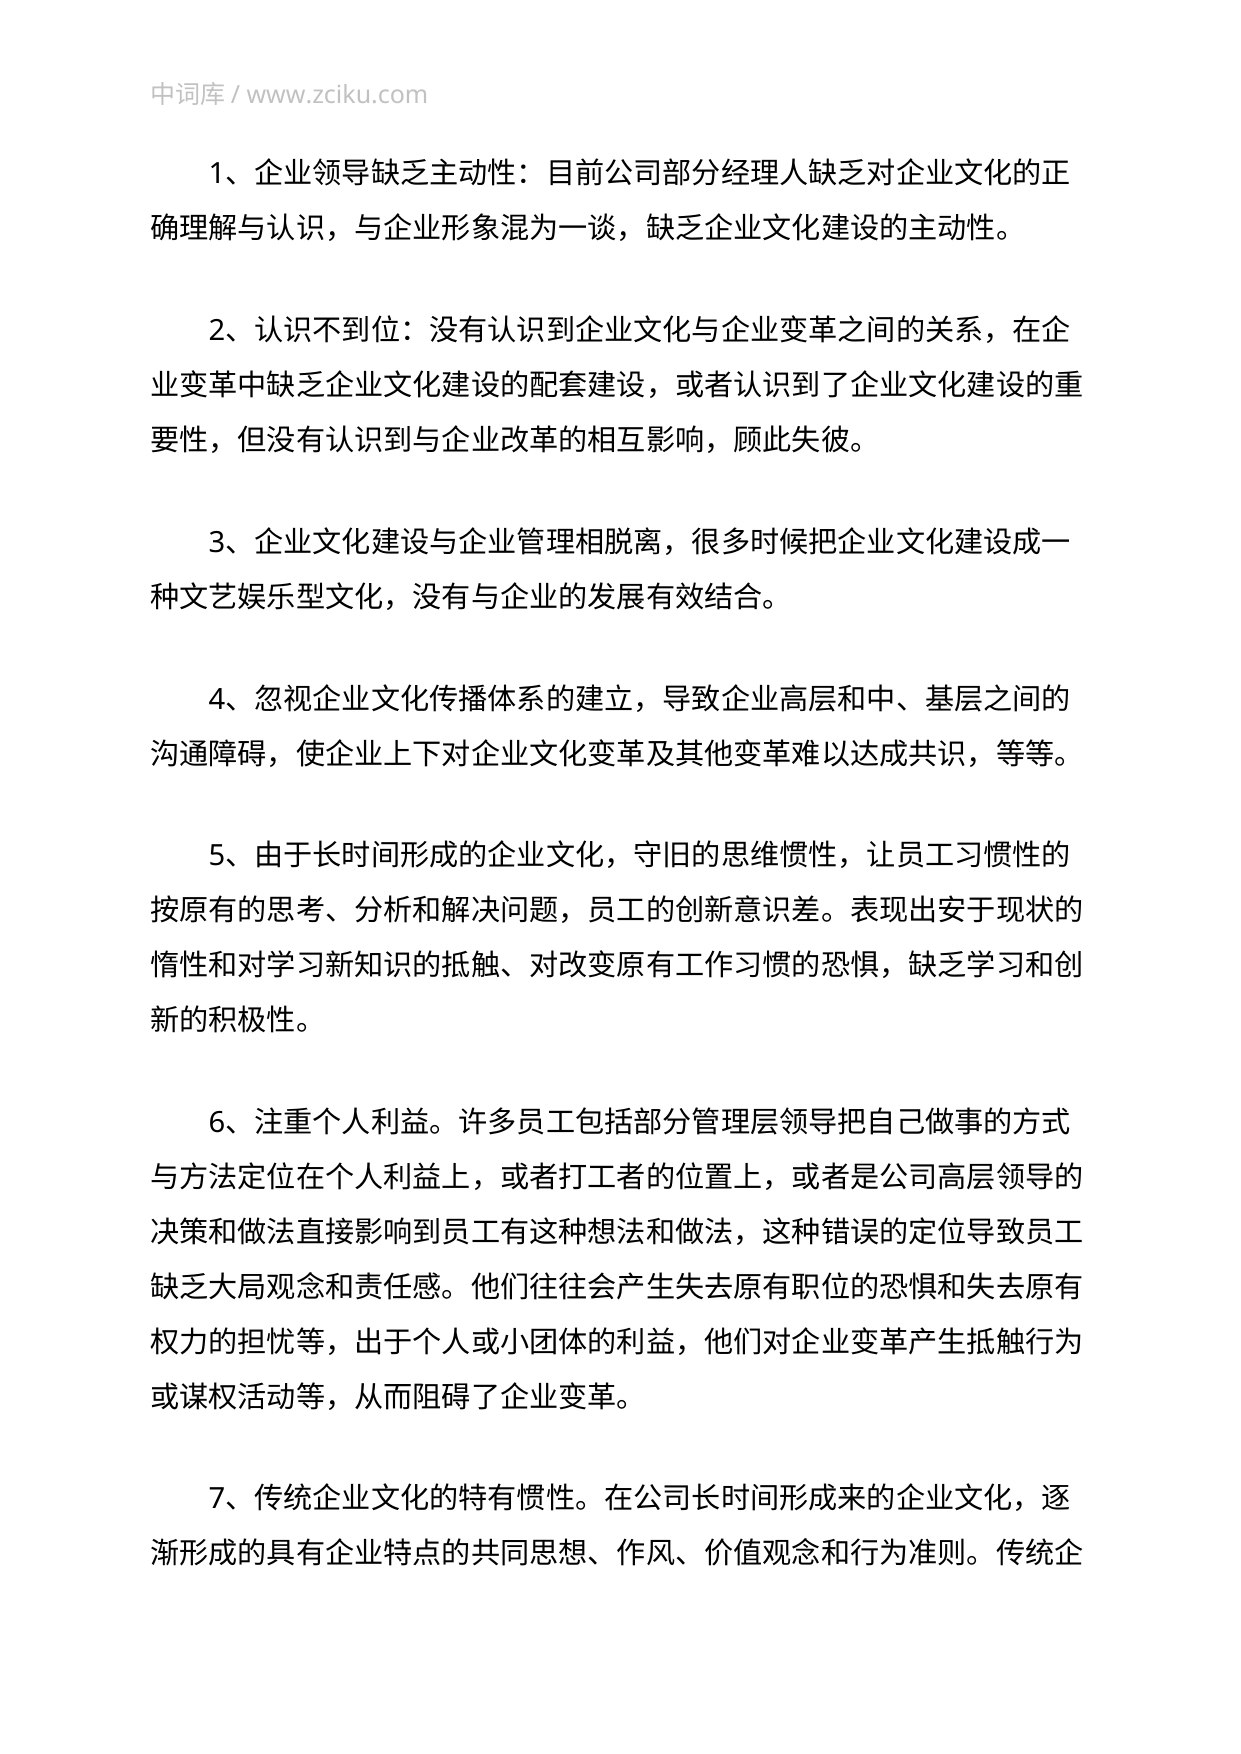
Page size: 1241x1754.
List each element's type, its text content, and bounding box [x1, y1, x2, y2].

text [150, 1475, 1090, 1572]
text 1、企业领导缺乏主动性：目前公司部分经理人缺乏对企业文化的正确理解与认识，与企业形象混为一谈，缺乏企业文化建设的主动性。 [150, 150, 1090, 247]
text 4、忽视企业文化传播体系的建立，导致企业高层和中、基层之间的沟通障碍，使企业上下对企业文化变革及其他变革难以达成共识，等等。 [150, 675, 1090, 772]
text 2、认识不到位：没有认识到企业文化与企业变革之间的关系，在企业变革中缺乏企业文化建设的配套建设，或者认识到了企业文化建设的重要性，但没有认识到与企业改革的相互影响，顾此失彼。 [150, 307, 1090, 459]
text 5、由于长时间形成的企业文化，守旧的思维惯性，让员工习惯性的按原有的思考、分析和解决问题，员工的创新意识差。表现出安于现状的惰性和对学习新知识的抵触、对改变原有工作习惯的恐惧，缺乏学习和创新的积极性。 [150, 832, 1090, 1039]
text 3、企业文化建设与企业管理相脱离，很多时候把企业文化建设成一种文艺娱乐型文化，没有与企业的发展有效结合。 [150, 518, 1090, 616]
text 6、注重个人利益。许多员工包括部分管理层领导把自己做事的方式与方法定位在个人利益上，或者打工者的位置上，或者是公司高层领导的决策和做法直接影响到员工有这种想法和做法，这种错误的定位导致员工缺乏大局观念和责任感。他们往往会产生失去原有职位的恐惧和失去原有权力的担忧等，出于个人或小团体的利益，他们对企业变革产生抵触行为或谋权活动等，从而阻碍了企业变革。 [150, 1098, 1090, 1415]
